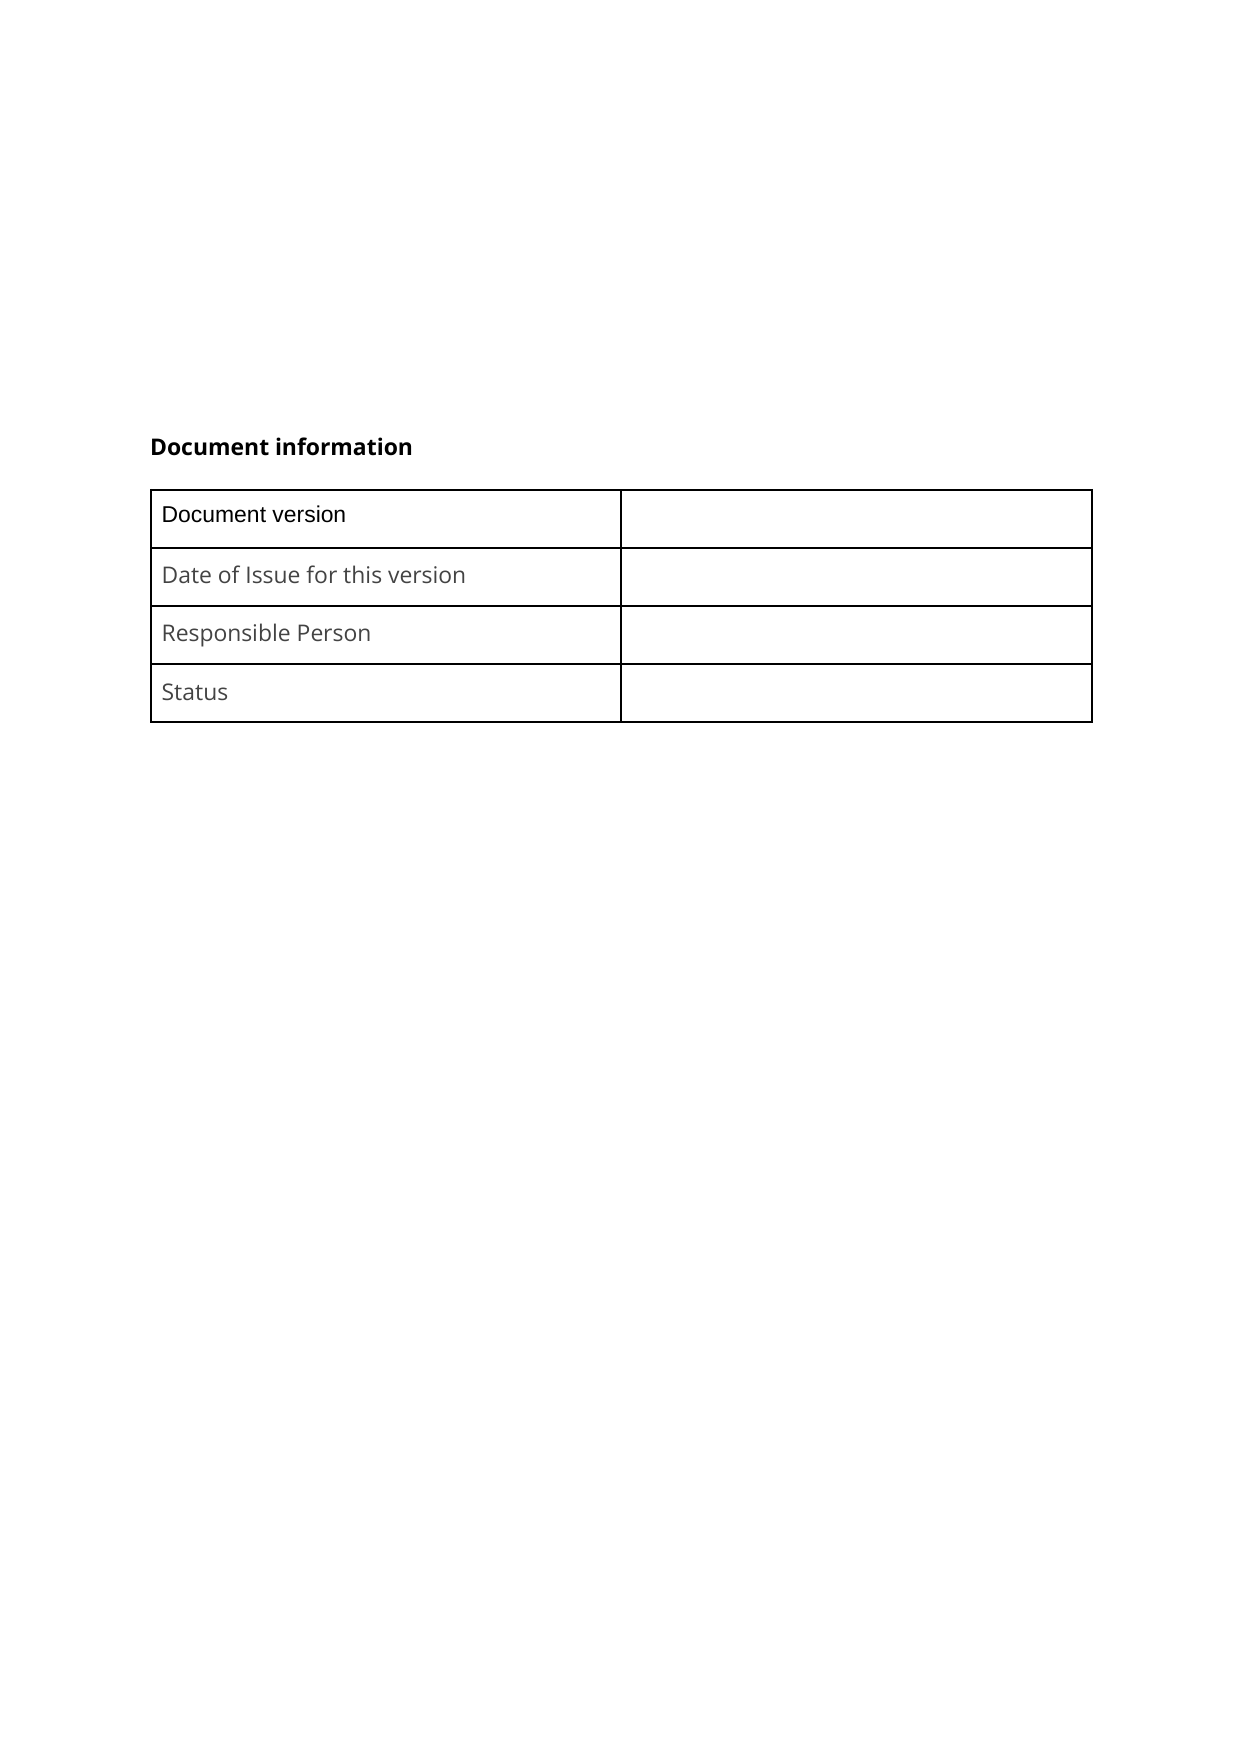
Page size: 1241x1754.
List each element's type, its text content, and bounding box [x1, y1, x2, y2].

text Document information [150, 431, 1090, 489]
